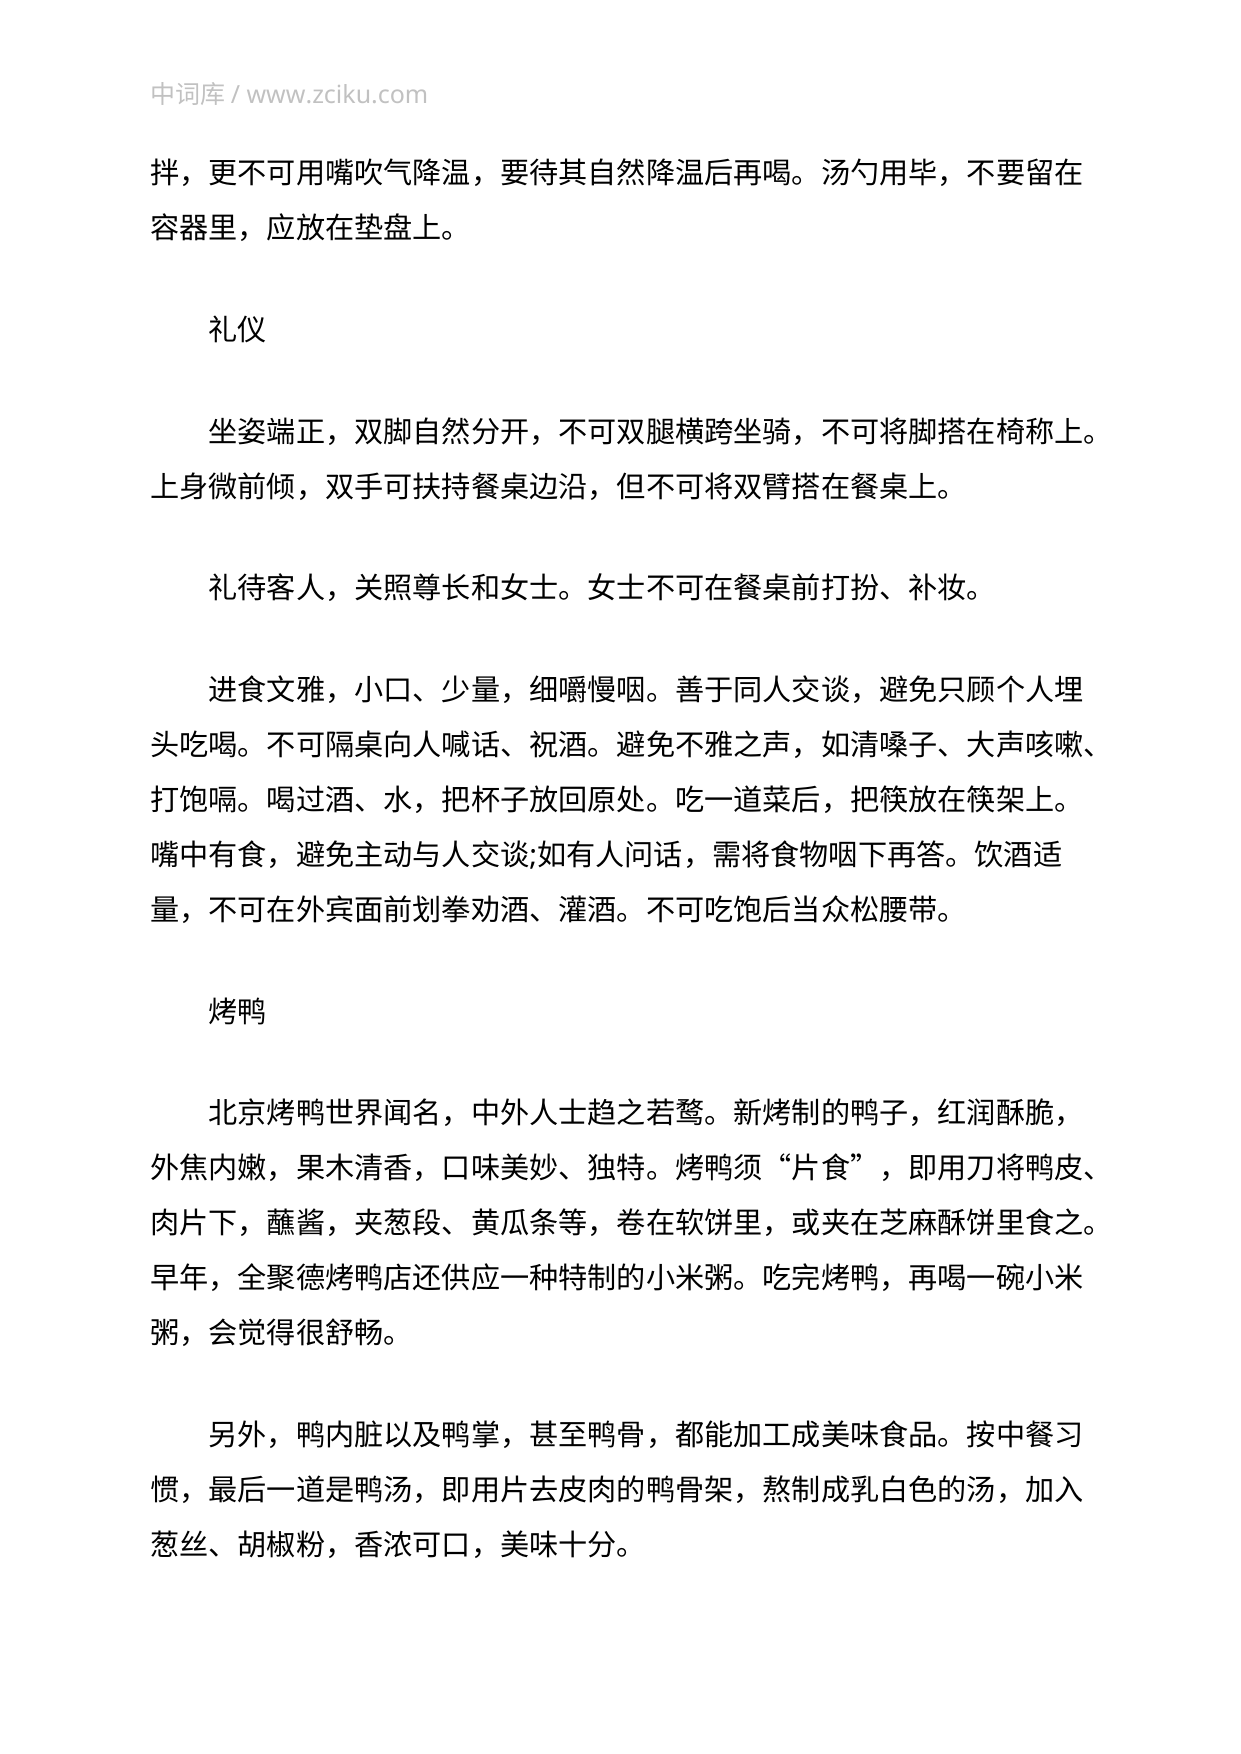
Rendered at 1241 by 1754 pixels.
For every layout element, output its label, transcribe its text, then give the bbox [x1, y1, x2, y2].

text 进食文雅，小口、少量，细嚼慢咽。善于同人交谈，避免只顾个人埋头吃喝。不可隔桌向人喊话、祝酒。避免不雅之声，如清嗓子、大声咳嗽、打饱嗝。喝过酒、水，把杯子放回原处。吃一道菜后，把筷放在筷架上。嘴中有食，避免主动与人交谈;如有人问话，需将食物咽下再答。饮酒适量，不可在外宾面前划拳劝酒、灌酒。不可吃饱后当众松腰带。 [150, 667, 1090, 929]
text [150, 150, 1090, 247]
text 北京烤鸭世界闻名，中外人士趋之若鹜。新烤制的鸭子，红润酥脆，外焦内嫩，果木清香，口味美妙、独特。烤鸭须“片食”，即用刀将鸭皮、肉片下，蘸酱，夹葱段、黄瓜条等，卷在软饼里，或夹在芝麻酥饼里食之。早年，全聚德烤鸭店还供应一种特制的小米粥。吃完烤鸭，再喝一碗小米粥，会觉得很舒畅。 [150, 1090, 1090, 1352]
text 烤鸭 [150, 988, 1090, 1031]
text 礼待客人，关照尊长和女士。女士不可在餐桌前打扮、补妆。 [150, 565, 1090, 607]
text 坐姿端正，双脚自然分开，不可双腿横跨坐骑，不可将脚搭在椅称上。上身微前倾，双手可扶持餐桌边沿，但不可将双臂搭在餐桌上。 [150, 408, 1090, 506]
text 礼仪 [150, 307, 1090, 349]
text 另外，鸭内脏以及鸭掌，甚至鸭骨，都能加工成美味食品。按中餐习惯，最后一道是鸭汤，即用片去皮肉的鸭骨架，熬制成乳白色的汤，加入葱丝、胡椒粉，香浓可口，美味十分。 [150, 1411, 1090, 1563]
